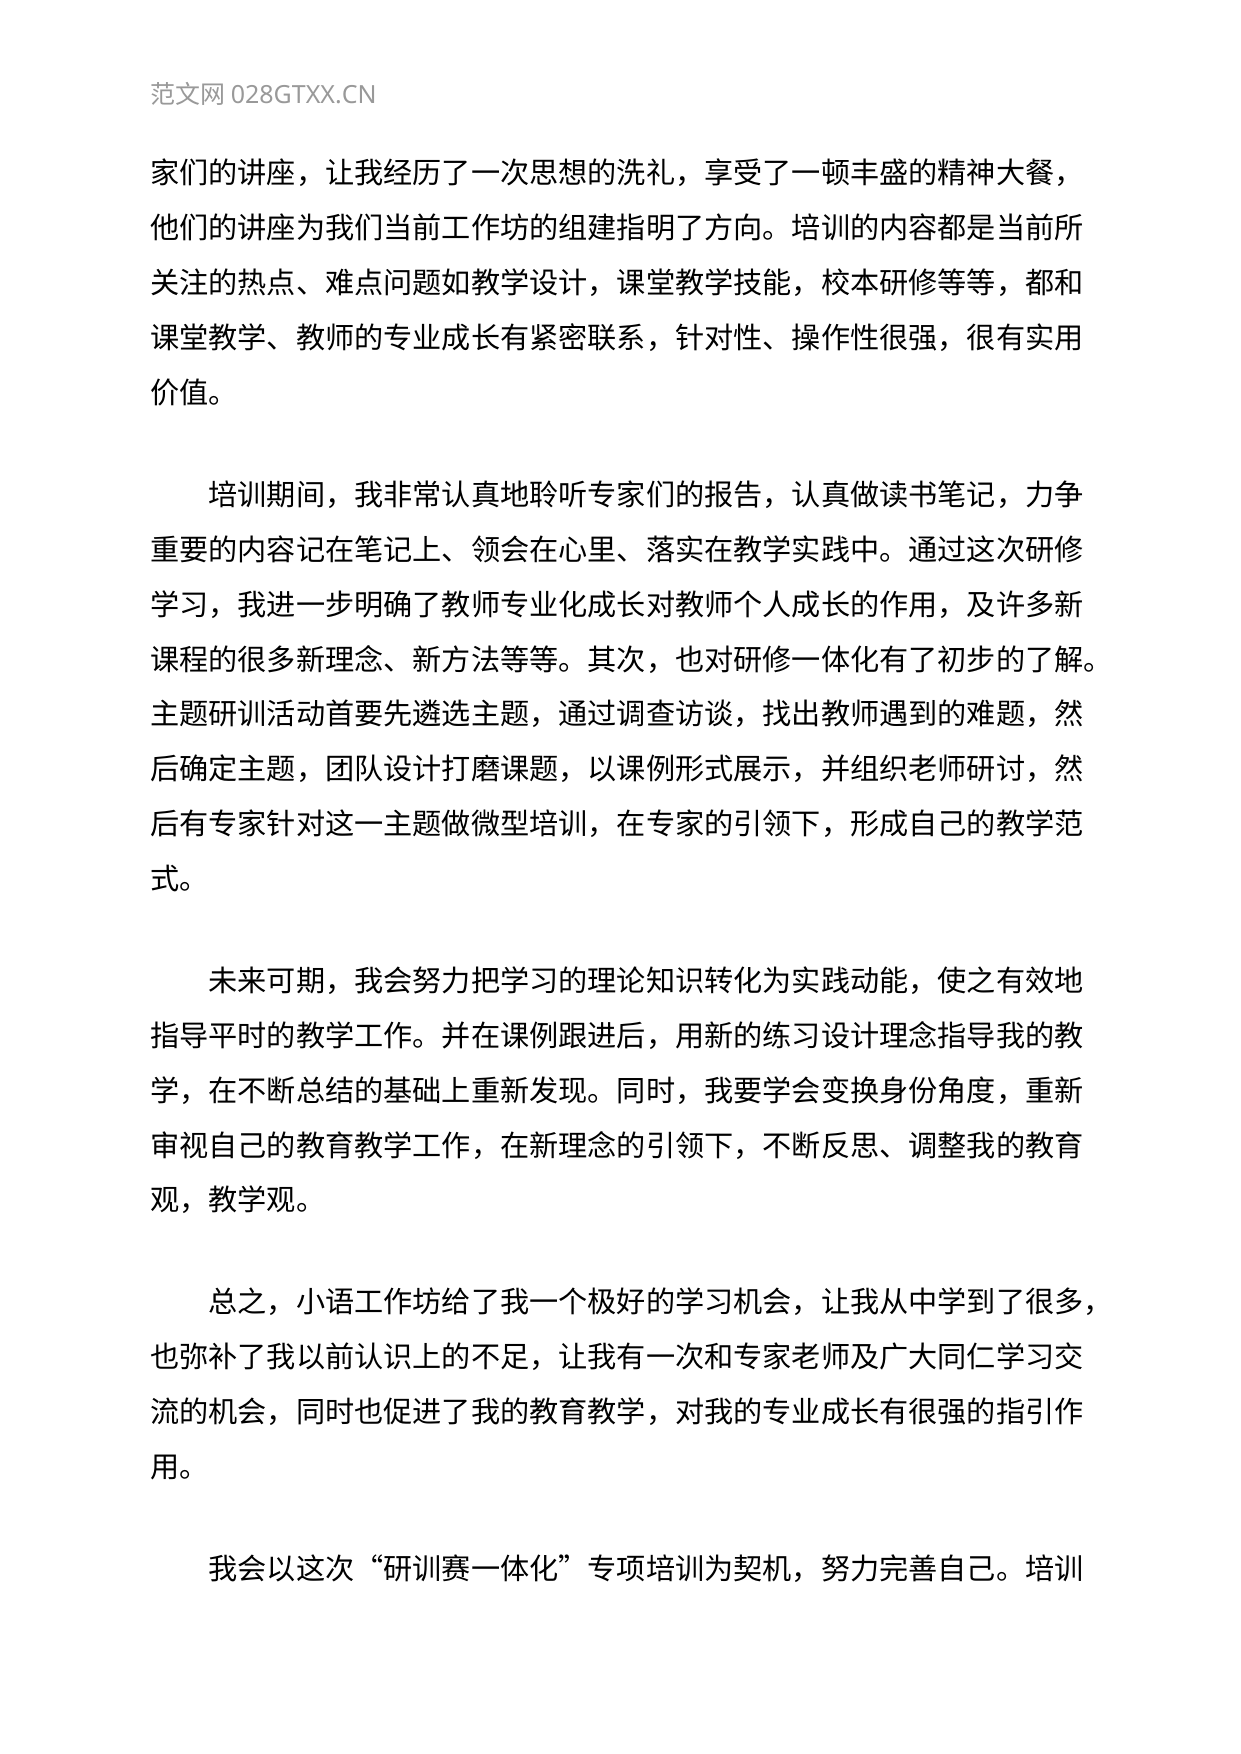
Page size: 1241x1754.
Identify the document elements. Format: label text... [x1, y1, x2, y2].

text 总之，小语工作坊给了我一个极好的学习机会，让我从中学到了很多，也弥补了我以前认识上的不足，让我有一次和专家老师及广大同仁学习交流的机会，同时也促进了我的教育教学，对我的专业成长有很强的指引作用。 [150, 1279, 1090, 1486]
text 培训期间，我非常认真地聆听专家们的报告，认真做读书笔记，力争重要的内容记在笔记上、领会在心里、落实在教学实践中。通过这次研修学习，我进一步明确了教师专业化成长对教师个人成长的作用，及许多新课程的很多新理念、新方法等等。其次，也对研修一体化有了初步的了解。主题研训活动首要先遴选主题，通过调查访谈，找出教师遇到的难题，然后确定主题，团队设计打磨课题，以课例形式展示，并组织老师研讨，然后有专家针对这一主题做微型培训，在专家的引领下，形成自己的教学范式。 [150, 471, 1090, 898]
text 未来可期，我会努力把学习的理论知识转化为实践动能，使之有效地指导平时的教学工作。并在课例跟进后，用新的练习设计理念指导我的教学，在不断总结的基础上重新发现。同时，我要学会变换身份角度，重新审视自己的教育教学工作，在新理念的引领下，不断反思、调整我的教育观，教学观。 [150, 957, 1090, 1219]
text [150, 1545, 1090, 1587]
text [150, 150, 1090, 412]
